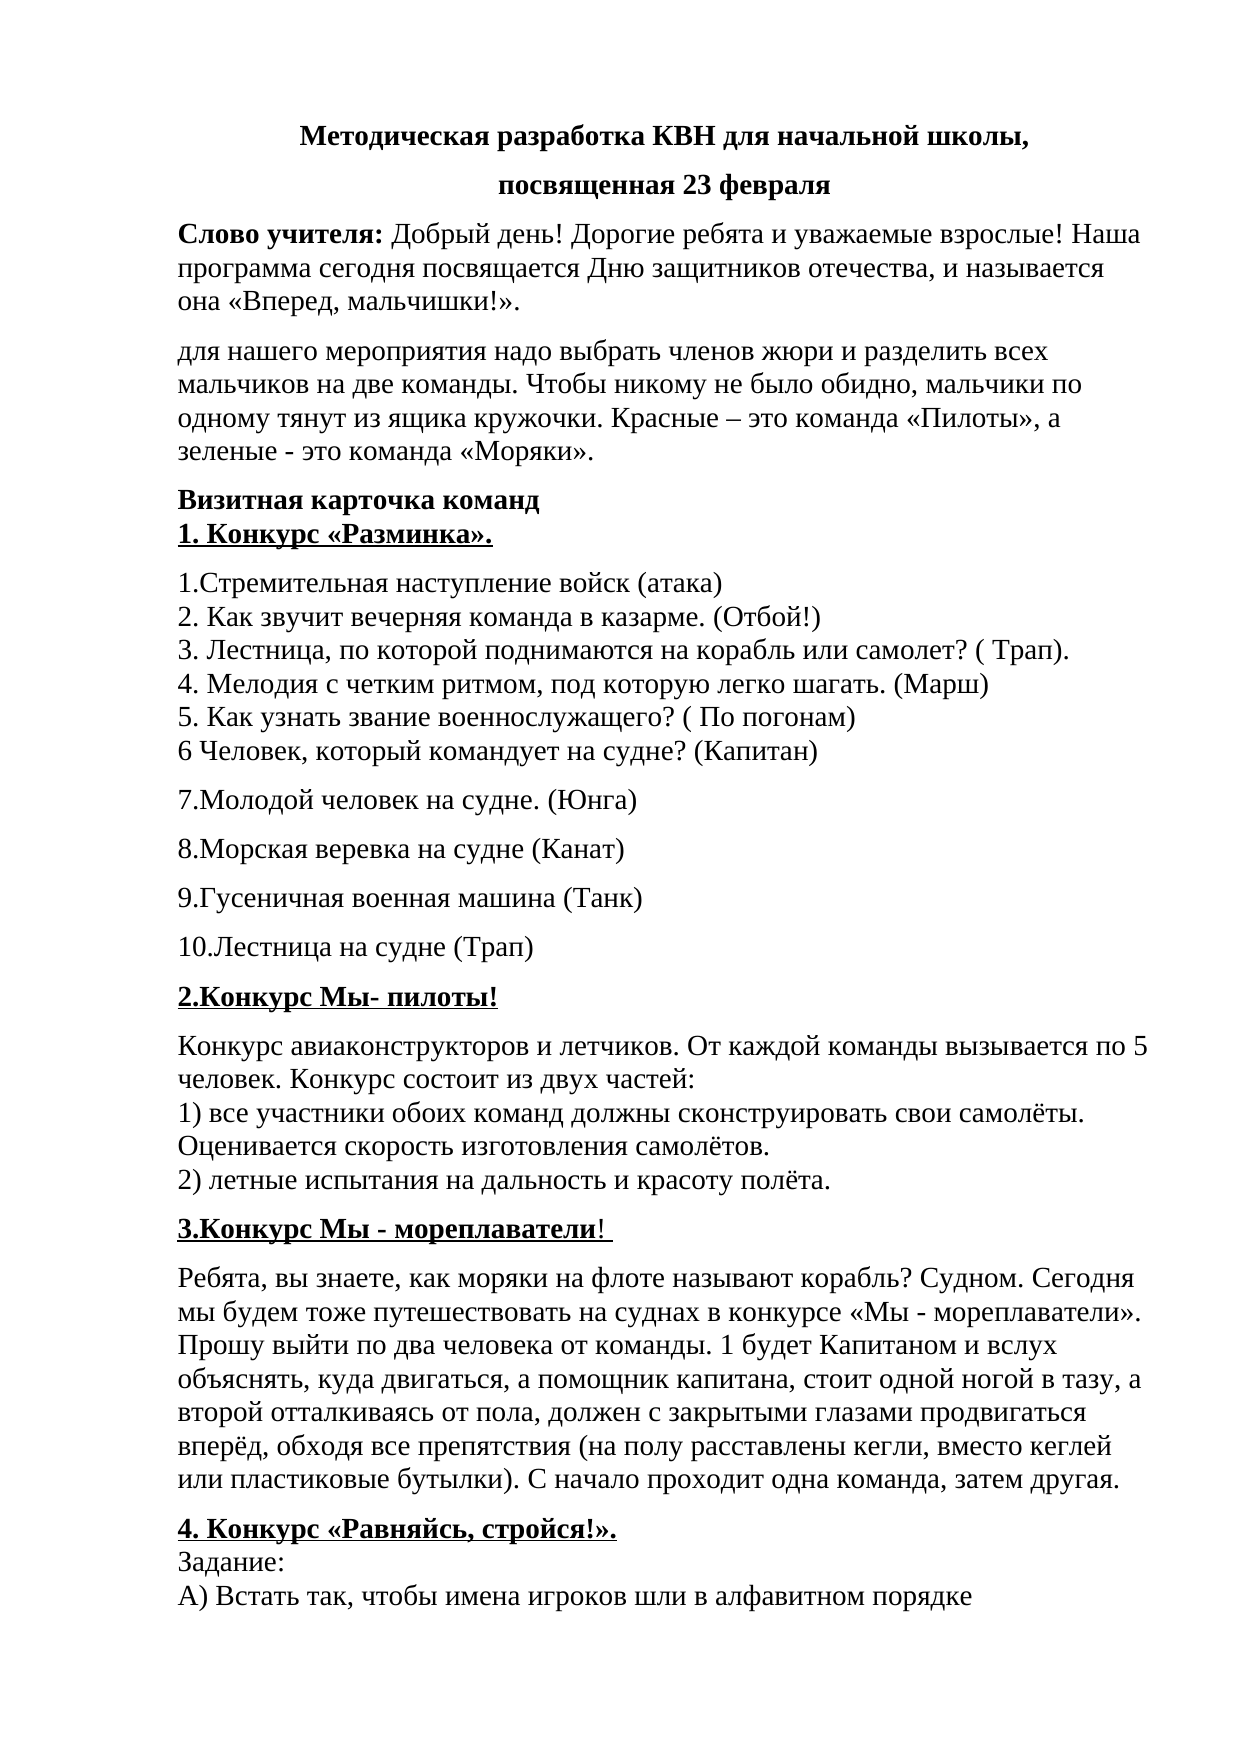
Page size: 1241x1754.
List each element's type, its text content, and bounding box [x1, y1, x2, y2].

text для нашего мероприятия надо выбрать членов жюри и разделить всех мальчиков на две команды. Чтобы никому не было обидно, мальчики по одному тянут из ящика кружочки. Красные – это команда «Пилоты», а зеленые - это команда «Моряки». [177, 333, 1152, 467]
text Ребята, вы знаете, как моряки на флоте называют корабль? Судном. Сегодня мы будем тоже путешествовать на суднах в конкурсе «Мы - мореплаватели». Прошу выйти по два человека от команды. 1 будет Капитаном и вслух объяснять, куда двигаться, а помощник капитана, стоит одной ногой в тазу, а второй отталкиваясь от пола, должен с закрытыми глазами продвигаться вперёд, обходя все препятствия (на полу расставлены кегли, вместо кеглей или пластиковые бутылки). С начало проходит одна команда, затем другая. [177, 1260, 1152, 1495]
text Визитная карточка команд 1. Конкурс «Разминка». [177, 482, 1152, 549]
text Конкурс авиаконструкторов и летчиков. От каждой команды вызывается по 5 человек. Конкурс состоит из двух частей: 1) все участники обоих команд должны сконструировать свои самолёты. Оценивается скорость изготовления самолётов. 2) летные испытания на дальность и красоту полёта. [177, 1028, 1152, 1196]
text посвященная 23 февраля [177, 167, 1152, 201]
text 9.Гусеничная военная машина (Танк) [177, 880, 1152, 914]
text 1.Стремительная наступление войск (атака) 2. Как звучит вечерняя команда в казарме. (Отбой!) 3. Лестница, по которой поднимаются на корабль или самолет? ( Трап). 4. Мелодия с четким ритмом, под которую легко шагать. (Марш) 5. Как узнать звание военнослужащего? ( По погонам) 6 Человек, который командует на судне? (Капитан) [177, 565, 1152, 766]
text 2.Конкурс Мы- пилоты! [177, 979, 1152, 1012]
text Методическая разработка КВН для начальной школы, [177, 118, 1152, 152]
text 10.Лестница на судне (Трап) [177, 929, 1152, 963]
text 3.Конкурс Мы - мореплаватели! [177, 1211, 1152, 1245]
text 8.Морская веревка на судне (Канат) [177, 831, 1152, 865]
text Слово учителя: Добрый день! Дорогие ребята и уважаемые взрослые! Наша программа сегодня посвящается Дню защитников отечества, и называется она «Вперед, мальчишки!». [177, 216, 1152, 317]
text 7.Молодой человек на судне. (Юнга) [177, 782, 1152, 816]
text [177, 1511, 1152, 1611]
